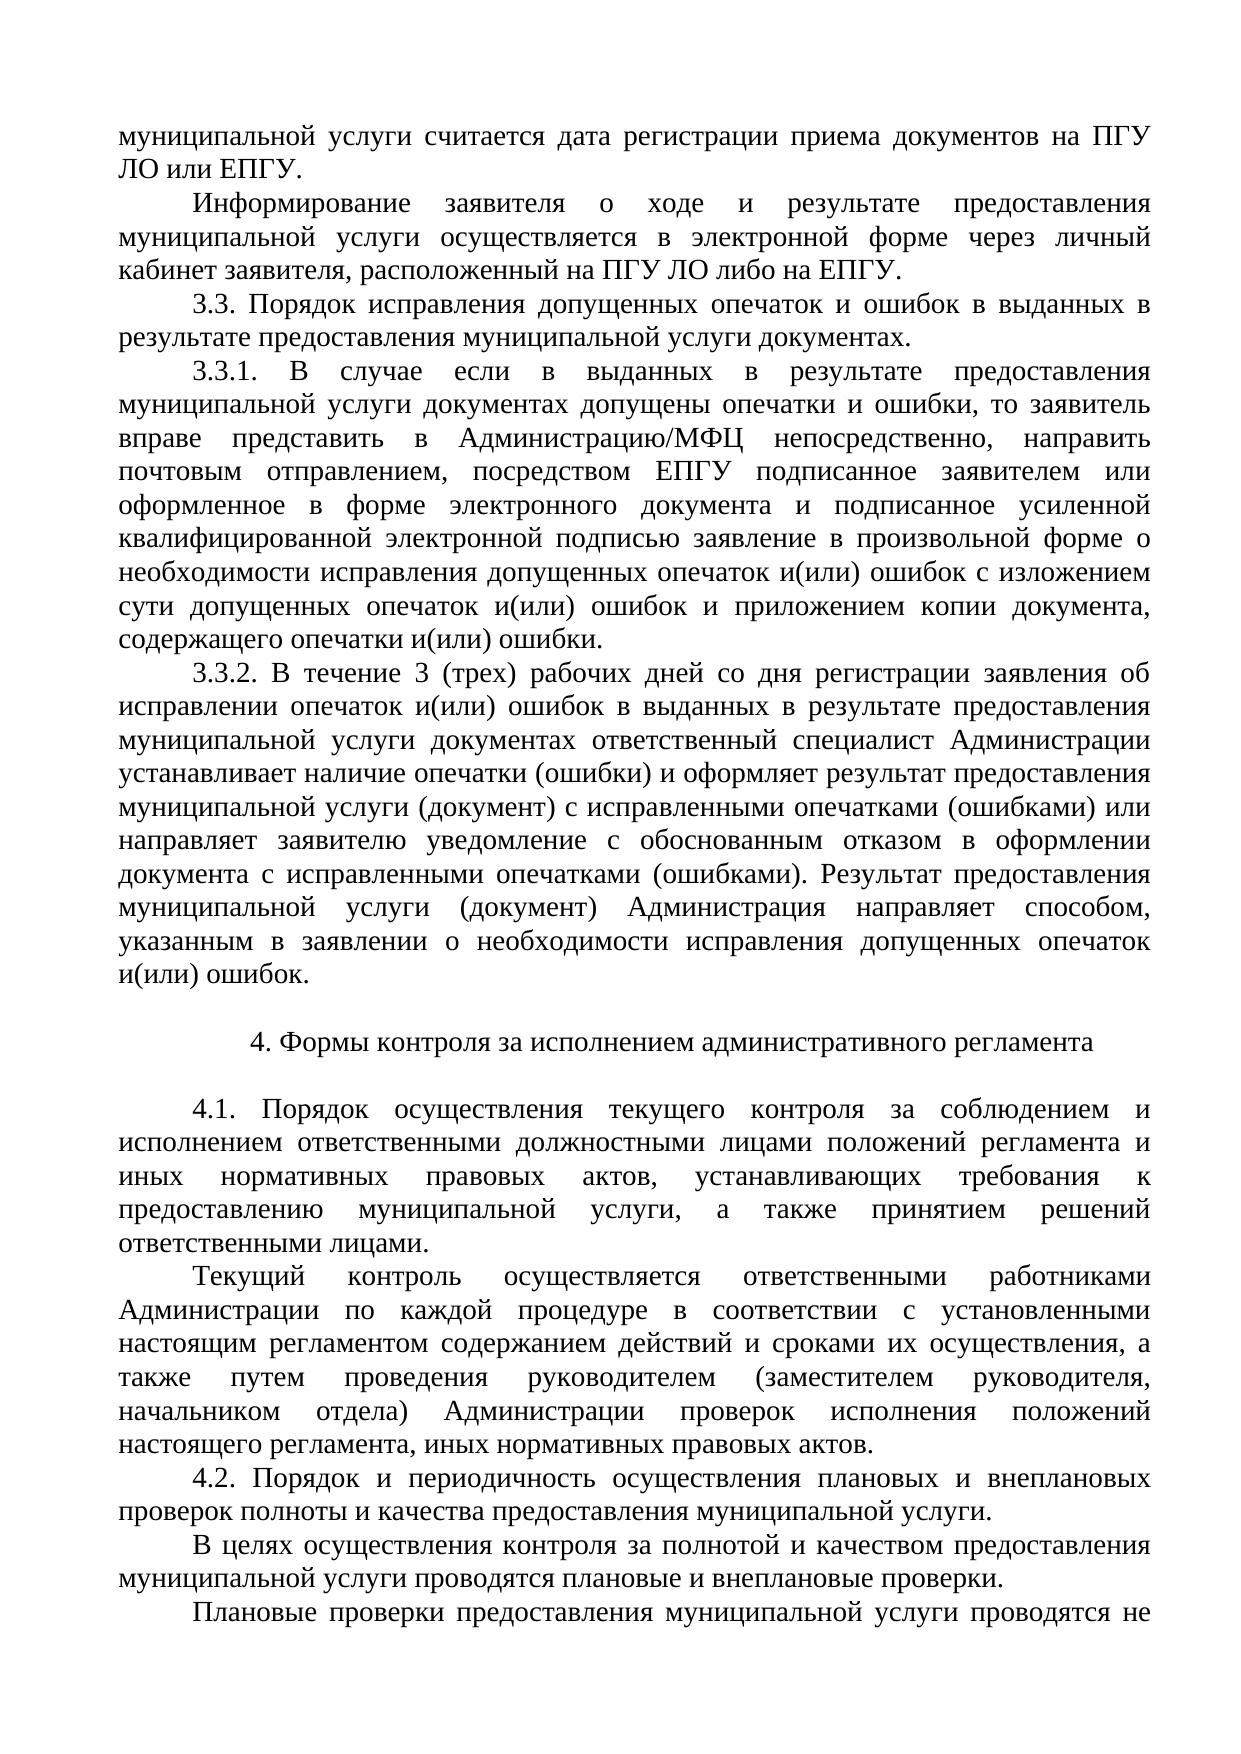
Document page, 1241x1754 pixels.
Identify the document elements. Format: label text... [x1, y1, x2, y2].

text 4.2. Порядок и периодичность осуществления плановых и внеплановых проверок полноты и качества предоставления муниципальной услуги. [118, 1460, 1152, 1527]
text 3.3. Порядок исправления допущенных опечаток и ошибок в выданных в результате предоставления муниципальной услуги документах. [118, 286, 1152, 353]
text В целях осуществления контроля за полнотой и качеством предоставления муниципальной услуги проводятся плановые и внеплановые проверки. [118, 1527, 1152, 1594]
text Текущий контроль осуществляется ответственными работниками Администрации по каждой процедуре в соответствии с установленными настоящим регламентом содержанием действий и сроками их осуществления, а также путем проведения руководителем (заместителем руководителя, начальником отдела) Администрации проверок исполнения положений настоящего регламента, иных нормативных правовых актов. [118, 1258, 1152, 1460]
text 4. Формы контроля за исполнением административного регламента [118, 1024, 1152, 1057]
text 3.3.1. В случае если в выданных в результате предоставления муниципальной услуги документах допущены опечатки и ошибки, то заявитель вправе представить в Администрацию/МФЦ непосредственно, направить почтовым отправлением, посредством ЕПГУ подписанное заявителем или оформленное в форме электронного документа и подписанное усиленной квалифицированной электронной подписью заявление в произвольной форме о необходимости исправления допущенных опечаток и(или) ошибок с изложением сути допущенных опечаток и(или) ошибок и приложением копии документа, содержащего опечатки и(или) ошибки. [118, 353, 1152, 655]
text 3.3.2. В течение 3 (трех) рабочих дней со дня регистрации заявления об исправлении опечаток и(или) ошибок в выданных в результате предоставления муниципальной услуги документах ответственный специалист Администрации устанавливает наличие опечатки (ошибки) и оформляет результат предоставления муниципальной услуги (документ) с исправленными опечатками (ошибками) или направляет заявителю уведомление с обоснованным отказом в оформлении документа с исправленными опечатками (ошибками). Результат предоставления муниципальной услуги (документ) Администрация направляет способом, указанным в заявлении о необходимости исправления допущенных опечаток и(или) ошибок. [118, 655, 1152, 990]
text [118, 118, 1152, 185]
text Информирование заявителя о ходе и результате предоставления муниципальной услуги осуществляется в электронной форме через личный кабинет заявителя, расположенный на ПГУ ЛО либо на ЕПГУ. [118, 185, 1152, 286]
text 4.1. Порядок осуществления текущего контроля за соблюдением и исполнением ответственными должностными лицами положений регламента и иных нормативных правовых актов, устанавливающих требования к предоставлению муниципальной услуги, а также принятием решений ответственными лицами. [118, 1091, 1152, 1258]
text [118, 1594, 1152, 1627]
